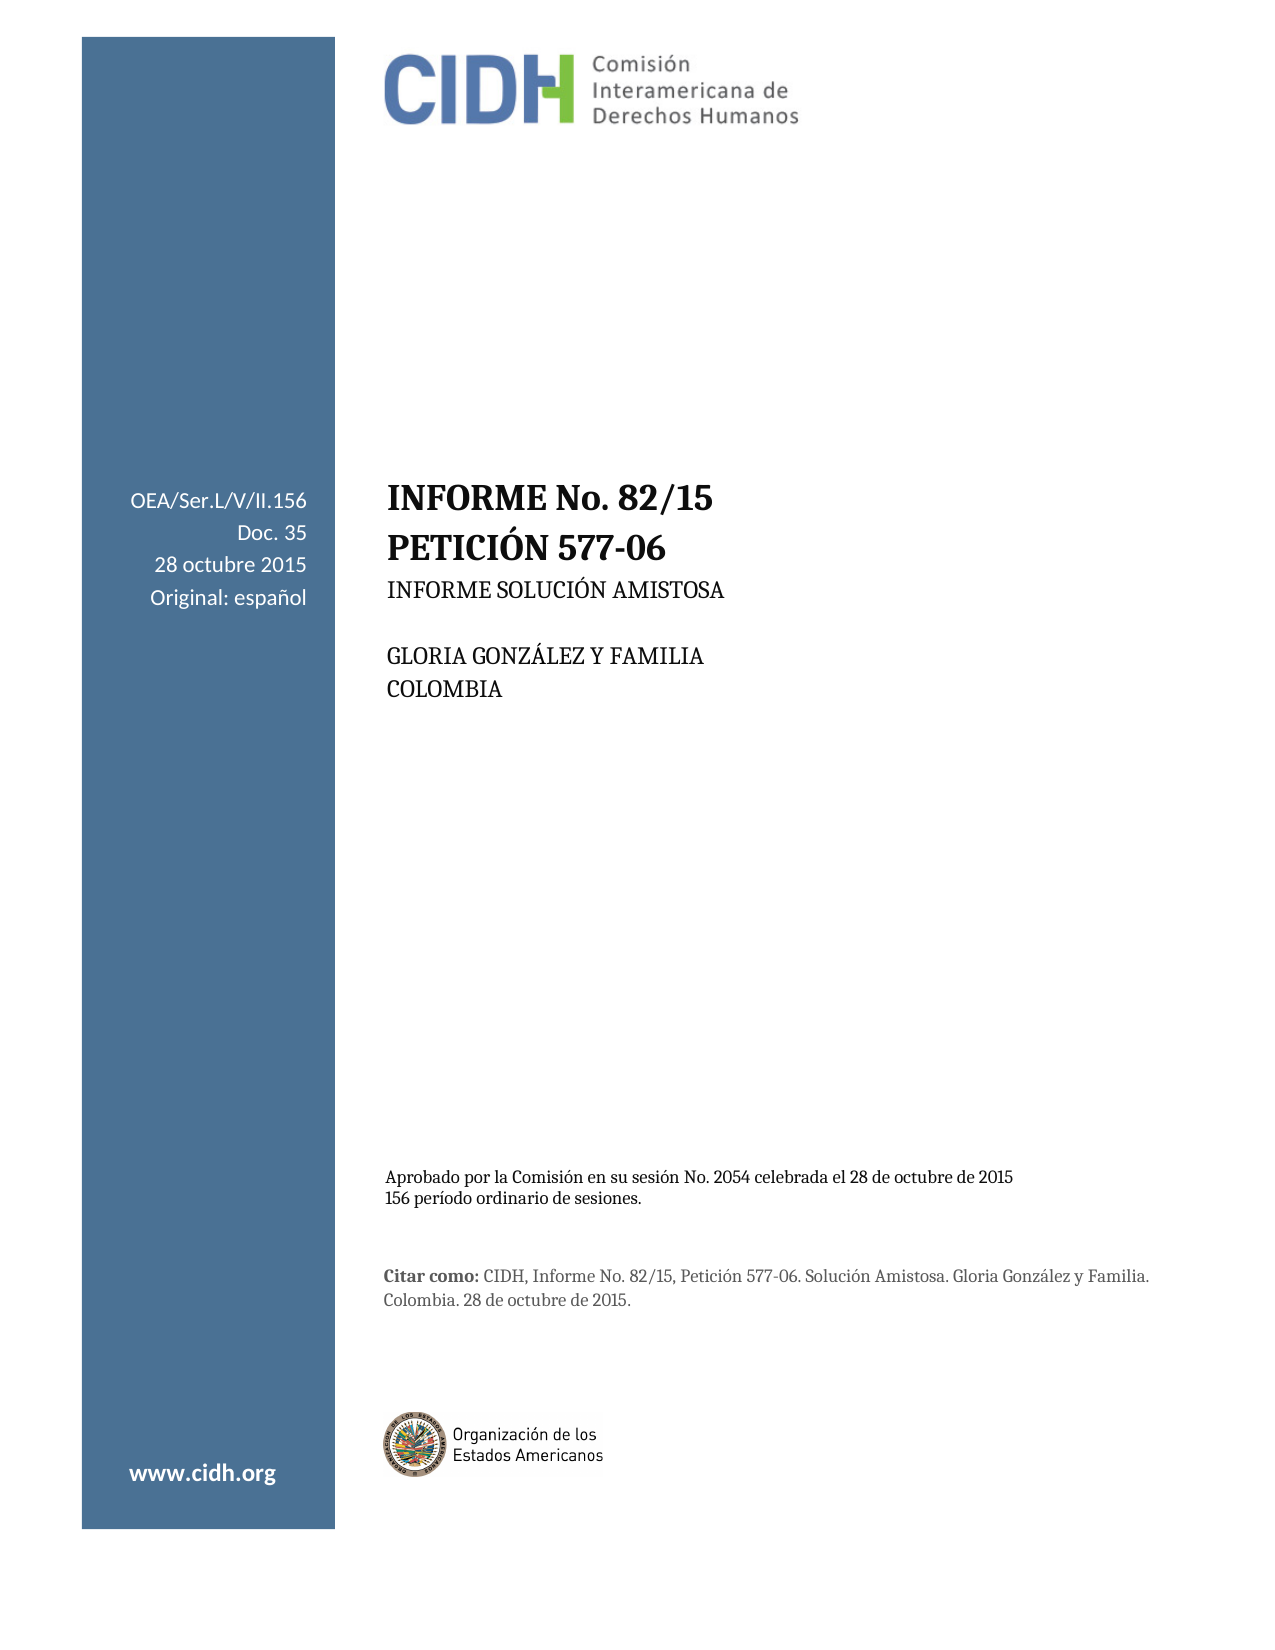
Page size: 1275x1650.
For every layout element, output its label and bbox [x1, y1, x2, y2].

picture [375, 47, 810, 131]
picture [383, 1412, 603, 1477]
